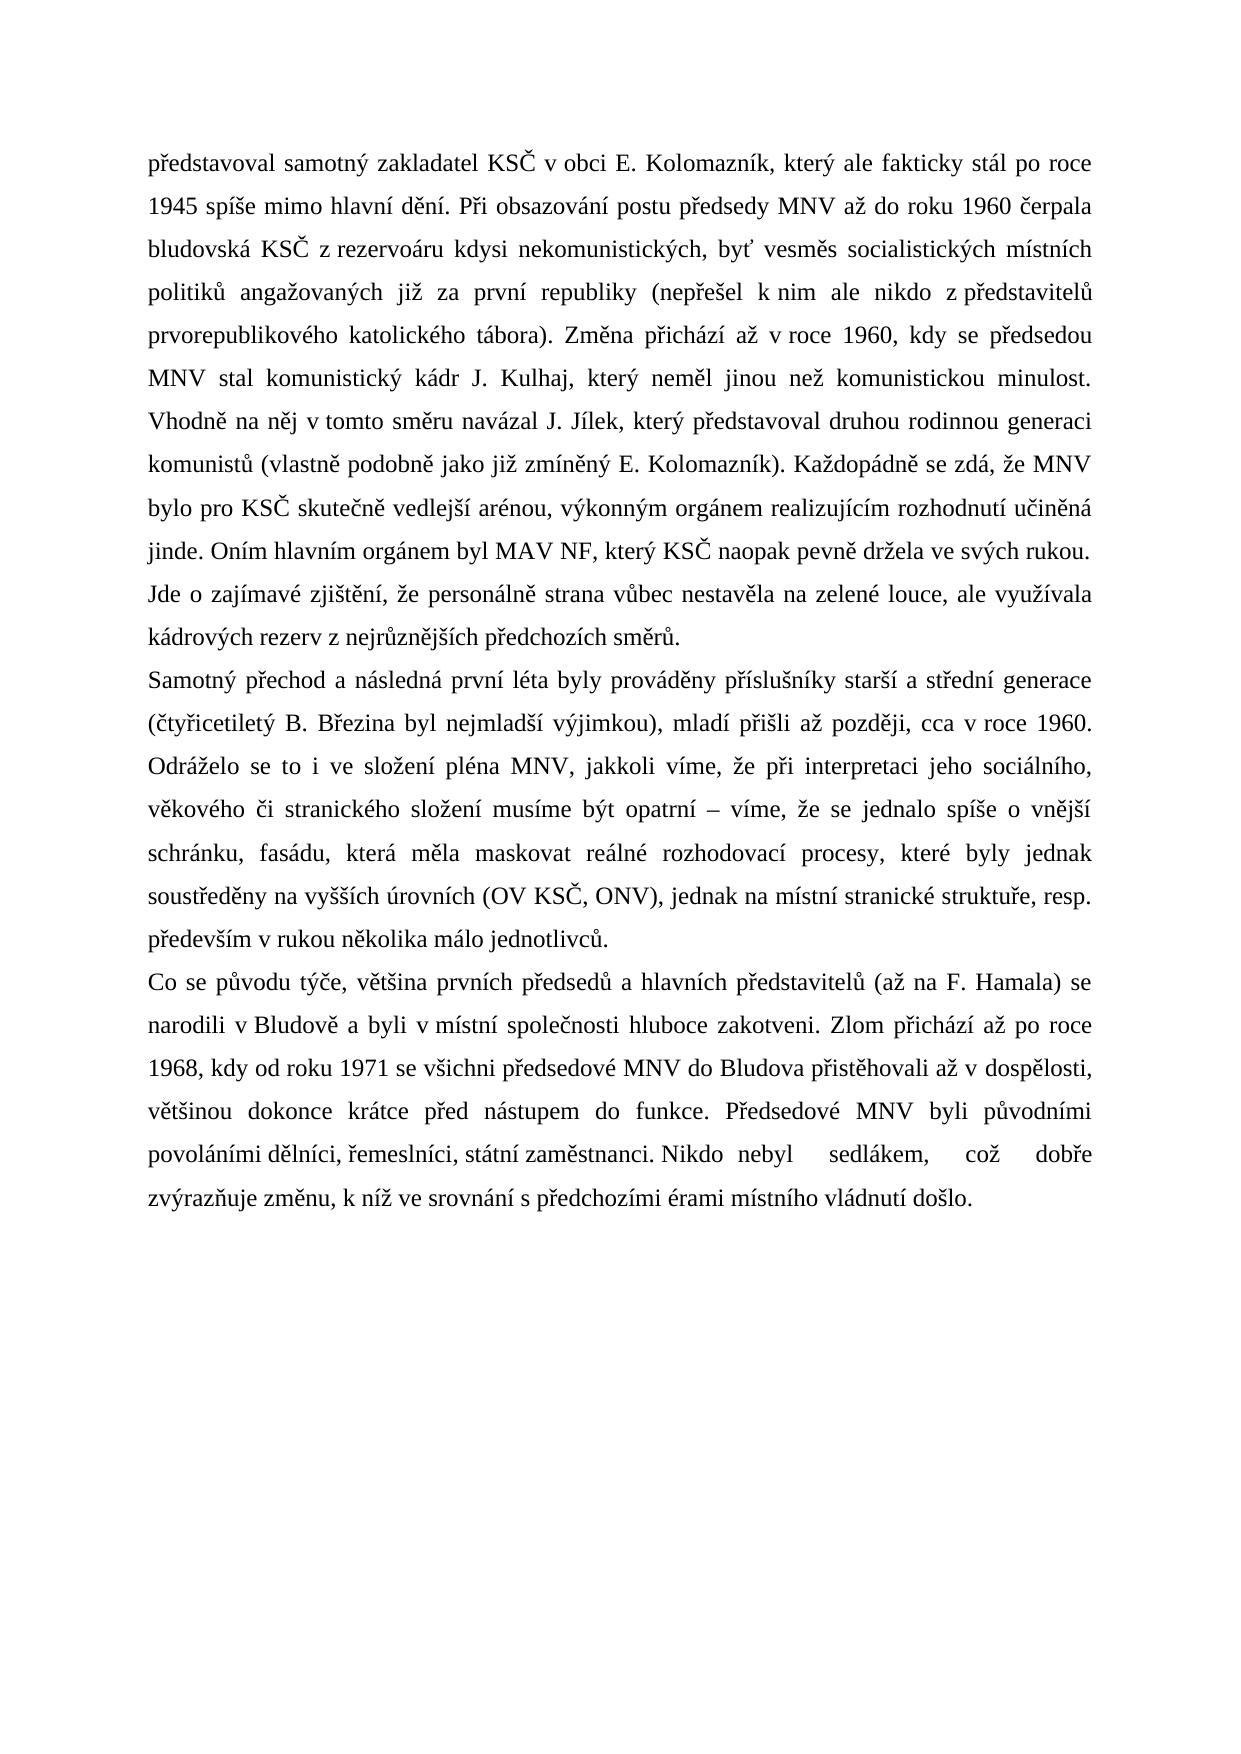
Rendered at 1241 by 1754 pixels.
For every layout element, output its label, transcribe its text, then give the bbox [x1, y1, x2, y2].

text Samotný přechod a následná první léta byly prováděny příslušníky starší a střední generace (čtyřicetiletý B. Březina byl nejmladší výjimkou), mladí přišli až později, cca v roce 1960. Odráželo se to i ve složení pléna MNV, jakkoli víme, že při interpretaci jeho sociálního, věkového či stranického složení musíme být opatrní – víme, že se jednalo spíše o vnější schránku, fasádu, která měla maskovat reálné rozhodovací procesy, které byly jednak soustředěny na vyšších úrovních (OV KSČ, ONV), jednak na místní stranické struktuře, resp. především v rukou několika málo jednotlivců. [148, 665, 1093, 953]
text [148, 148, 1093, 651]
text Co se původu týče, většina prvních předsedů a hlavních představitelů (až na F. Hamala) se narodili v Bludově a byli v místní společnosti hluboce zakotveni. Zlom přichází až po roce 1968, kdy od roku 1971 se všichni předsedové MNV do Bludova přistěhovali až v dospělosti, většinou dokonce krátce před nástupem do funkce. Předsedové MNV byli původními povoláními dělníci, řemeslníci, státní zaměstnanci. Nikdo nebyl sedlákem, což dobře zvýrazňuje změnu, k níž ve srovnání s předchozími érami místního vládnutí došlo. [148, 967, 1093, 1211]
